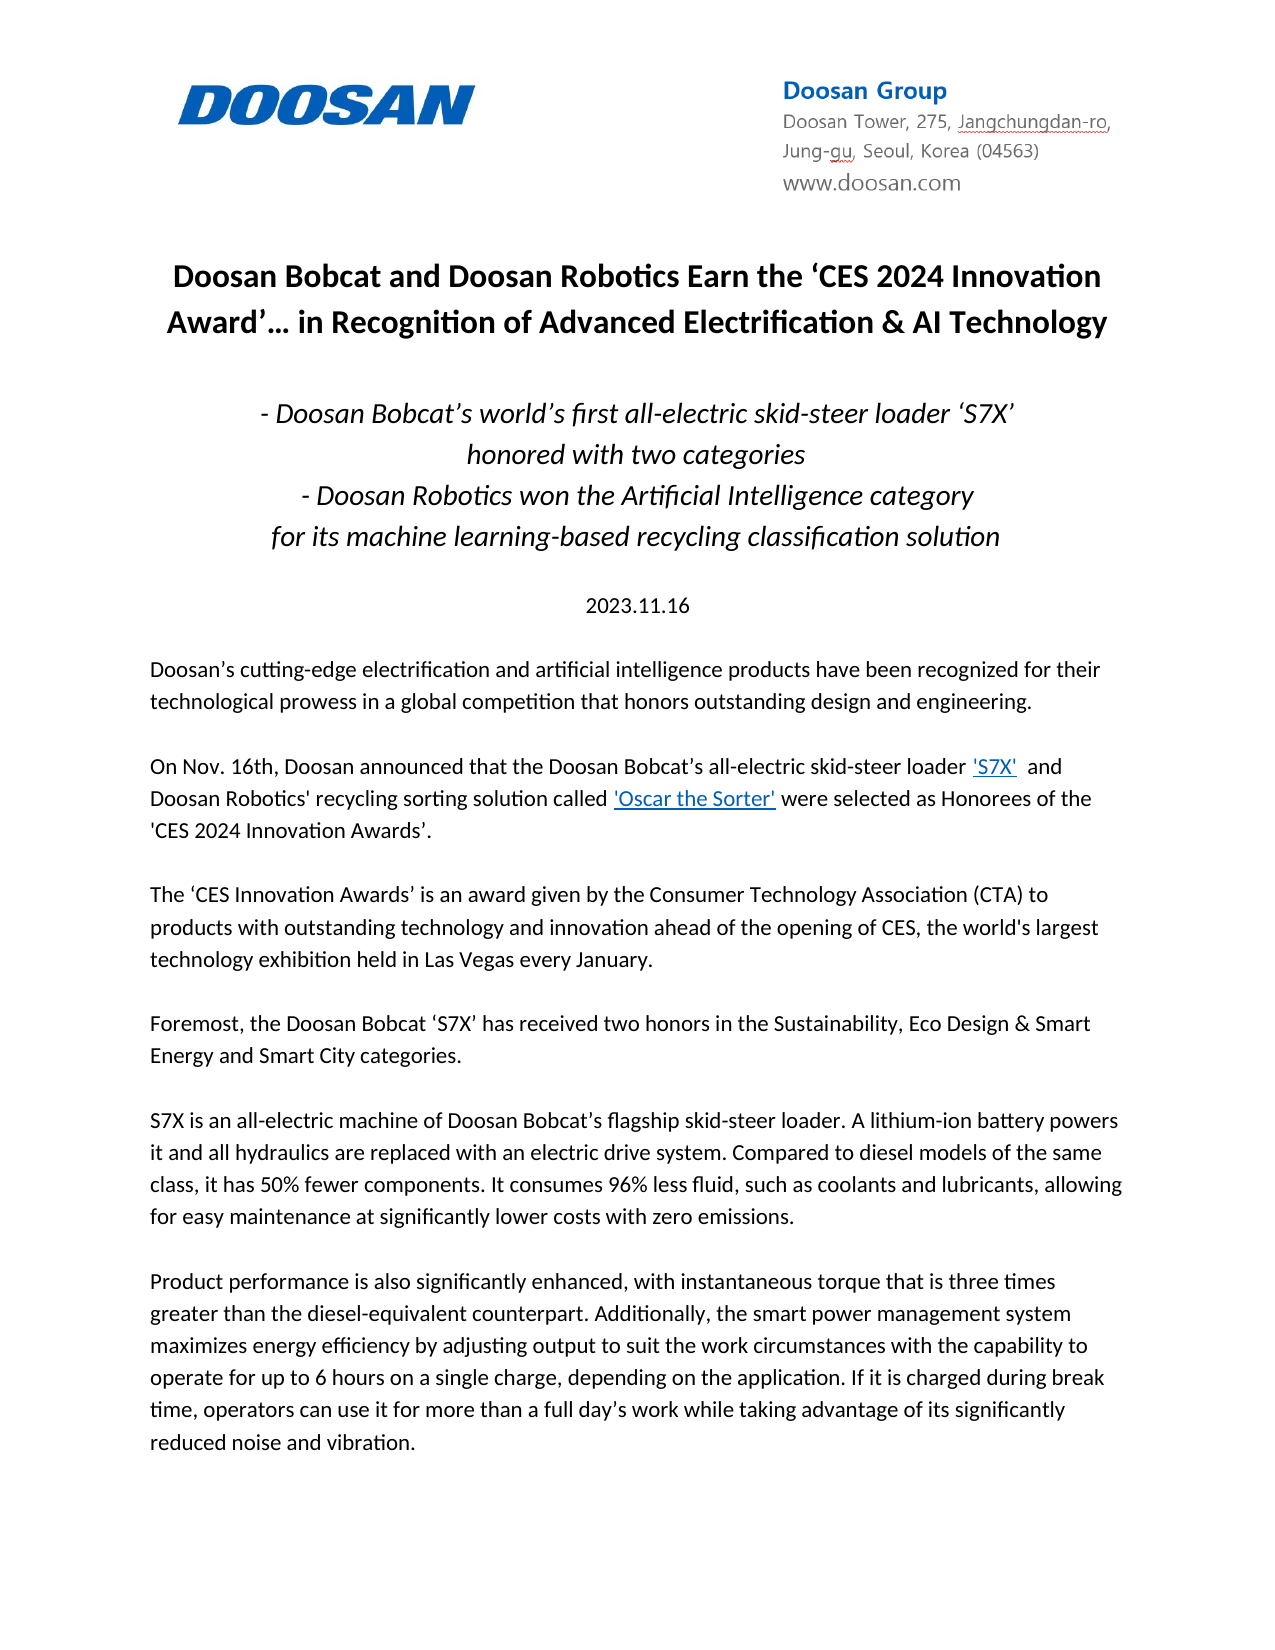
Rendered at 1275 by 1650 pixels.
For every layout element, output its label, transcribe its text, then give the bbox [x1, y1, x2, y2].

text - Doosan Robotics won the Artificial Intelligence category [150, 477, 1125, 512]
text for its machine learning-based recycling classification solution [150, 518, 1125, 553]
picture [111, 65, 496, 145]
text 2023.11.16 [150, 591, 1125, 619]
text Doosan Bobcat and Doosan Robotics Earn the ‘CES 2024 Innovation Award’… in Recognition of Advanced Electrification & AI Technology [150, 255, 1125, 342]
picture [768, 68, 1125, 204]
text honored with two categories [150, 436, 1125, 472]
text - Doosan Bobcat’s world’s first all-electric skid-steer loader ‘S7X’ [150, 395, 1125, 431]
